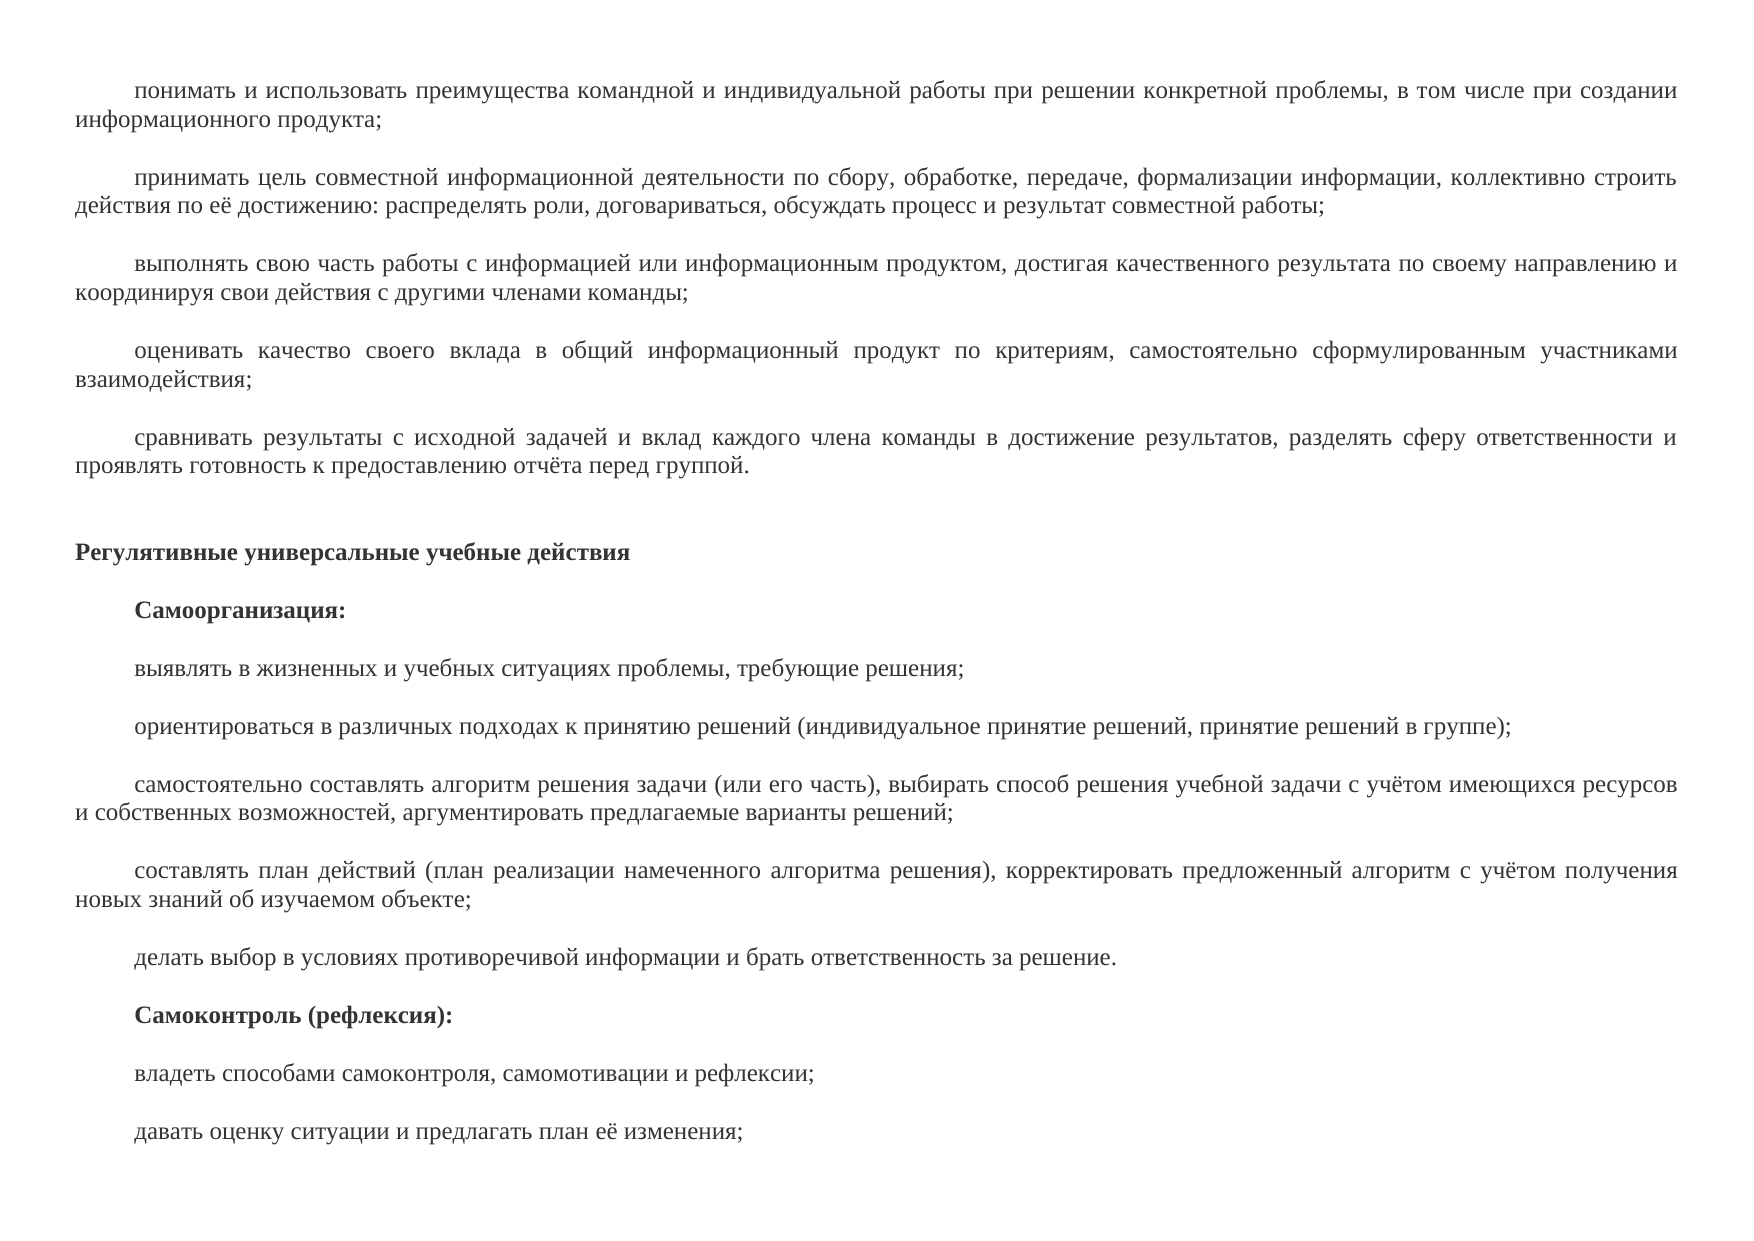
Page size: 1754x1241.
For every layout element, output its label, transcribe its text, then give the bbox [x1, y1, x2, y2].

text составлять план действий (план реализации намеченного алгоритма решения), корректировать предложенный алгоритм с учётом получения новых знаний об изучаемом объекте; [75, 855, 1679, 913]
text ориентироваться в различных подходах к принятию решений (индивидуальное принятие решений, принятие решений в группе); [75, 711, 1679, 739]
text Регулятивные универсальные учебные действия [75, 508, 1679, 566]
text давать оценку ситуации и предлагать план её изменения; [75, 1116, 1679, 1144]
text оценивать качество своего вклада в общий информационный продукт по критериям, самостоятельно сформулированным участниками взаимодействия; [75, 335, 1679, 392]
text владеть способами самоконтроля, самомотивации и рефлексии; [75, 1058, 1679, 1087]
text самостоятельно составлять алгоритм решения задачи (или его часть), выбирать способ решения учебной задачи с учётом имеющихся ресурсов и собственных возможностей, аргументировать предлагаемые варианты решений; [75, 769, 1679, 826]
text принимать цель совместной информационной деятельности по сбору, обработке, передаче, формализации информации, коллективно строить действия по её достижению: распределять роли, договариваться, обсуждать процесс и результат совместной работы; [75, 162, 1679, 219]
text делать выбор в условиях противоречивой информации и брать ответственность за решение. [75, 942, 1679, 971]
text выявлять в жизненных и учебных ситуациях проблемы, требующие решения; [75, 653, 1679, 682]
text понимать и использовать преимущества командной и индивидуальной работы при решении конкретной проблемы, в том числе при создании информационного продукта; [75, 75, 1679, 132]
text Самоконтроль (рефлексия): [75, 1000, 1679, 1029]
text выполнять свою часть работы с информацией или информационным продуктом, достигая качественного результата по своему направлению и координируя свои действия с другими членами команды; [75, 248, 1679, 306]
text сравнивать результаты с исходной задачей и вклад каждого члена команды в достижение результатов, разделять сферу ответственности и проявлять готовность к предоставлению отчёта перед группой. [75, 422, 1679, 479]
text Самоорганизация: [75, 595, 1679, 624]
